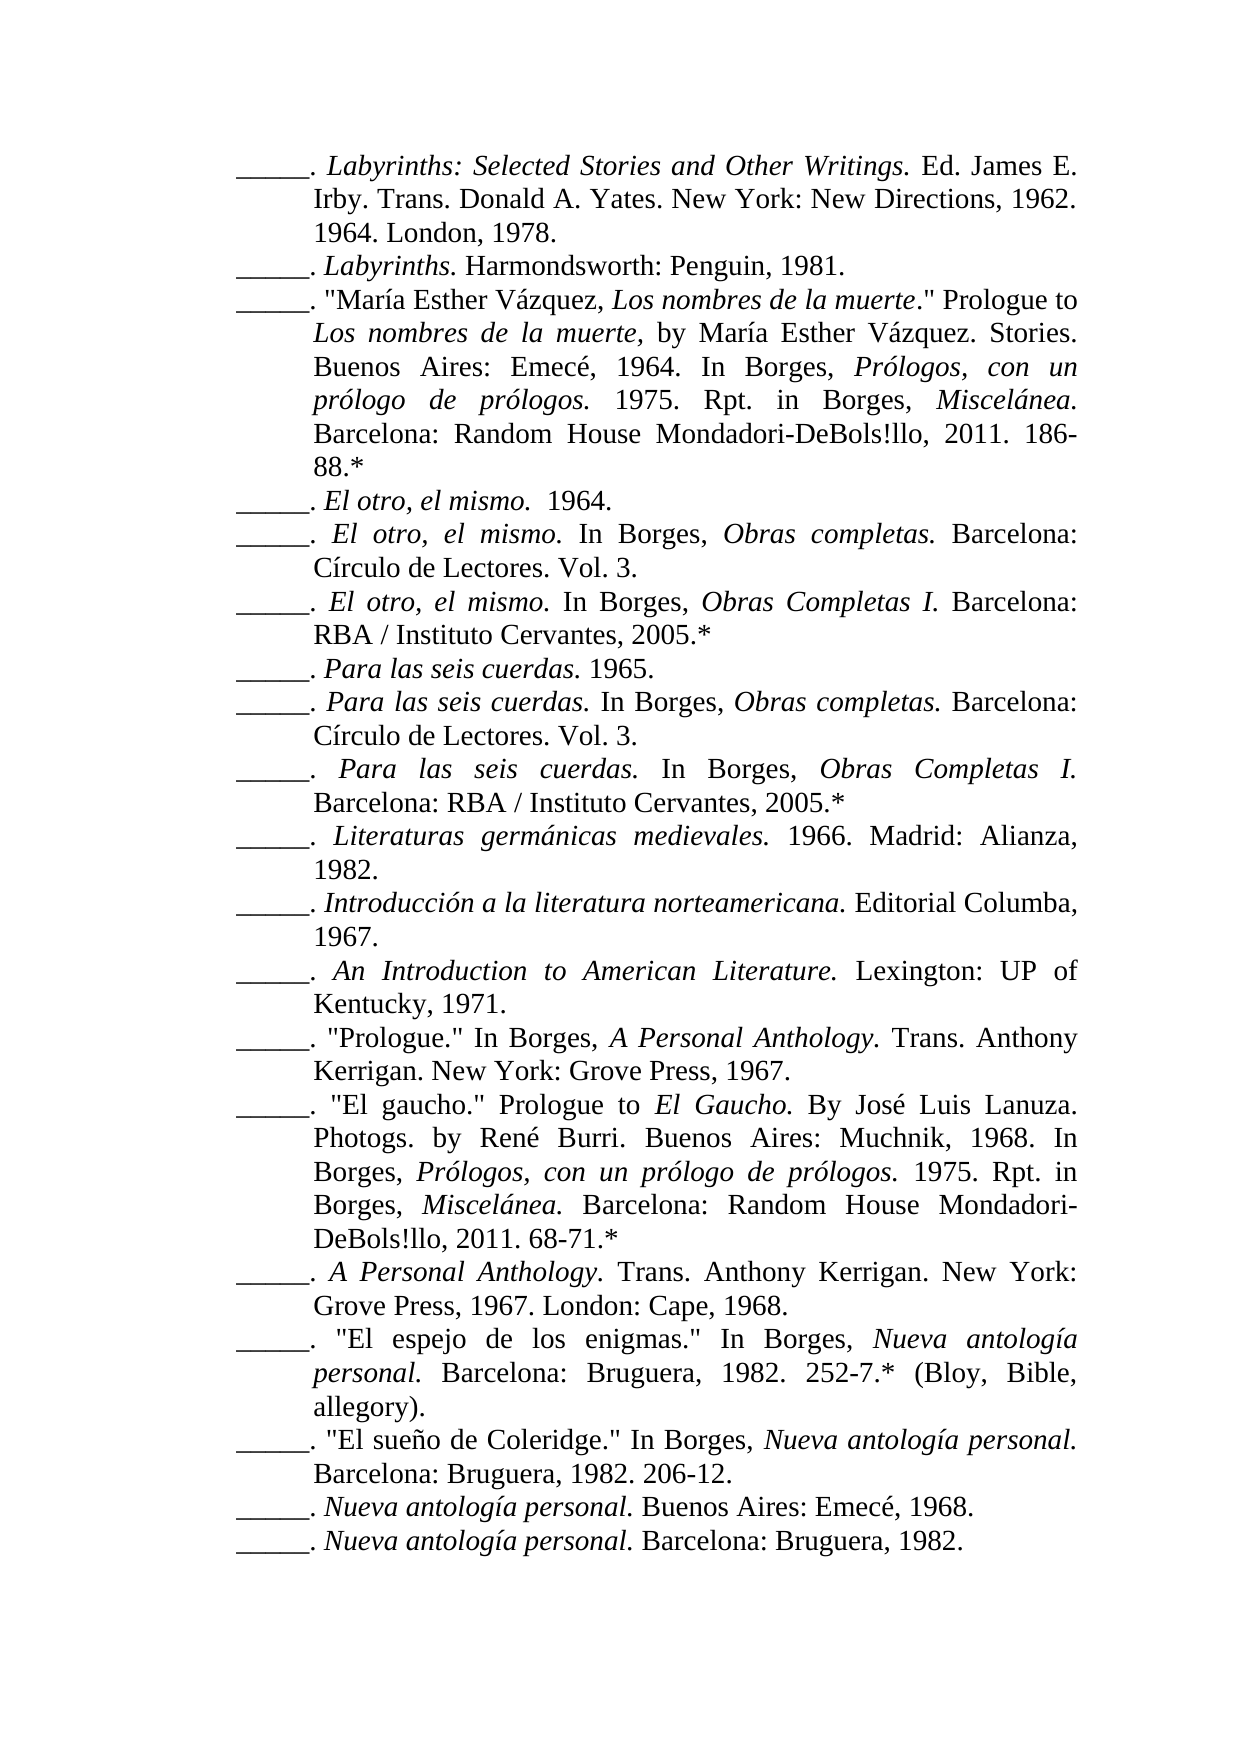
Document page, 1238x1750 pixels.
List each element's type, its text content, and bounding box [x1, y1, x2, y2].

text _____. El otro, el mismo. In Borges, Obras completas. Barcelona: Círculo de Lectores. Vol. 3. [236, 517, 1078, 584]
text _____. "Prologue." In Borges, A Personal Anthology. Trans. Anthony Kerrigan. New York: Grove Press, 1967. [236, 1020, 1078, 1087]
text _____. "El sueño de Coleridge." In Borges, Nueva antología personal. Barcelona: Bruguera, 1982. 206-12. [236, 1422, 1078, 1489]
text _____. Para las seis cuerdas. In Borges, Obras Completas I. Barcelona: RBA / Instituto Cervantes, 2005.* [236, 751, 1078, 818]
text _____. El otro, el mismo. In Borges, Obras Completas I. Barcelona: RBA / Instituto Cervantes, 2005.* [236, 584, 1078, 651]
text _____. Para las seis cuerdas. 1965. [236, 651, 1078, 684]
text _____. Labyrinths. Harmondsworth: Penguin, 1981. [236, 248, 1078, 282]
text _____. "El gaucho." Prologue to El Gaucho. By José Luis Lanuza. Photogs. by René Burri. Buenos Aires: Muchnik, 1968. In Borges, Prólogos, con un prólogo de prólogos. 1975. Rpt. in Borges, Miscelánea. Barcelona: Random House Mondadori-DeBols!llo, 2011. 68-71.* [236, 1087, 1078, 1254]
text _____. Para las seis cuerdas. In Borges, Obras completas. Barcelona: Círculo de Lectores. Vol. 3. [236, 684, 1078, 751]
text _____. Labyrinths: Selected Stories and Other Writings. Ed. James E. Irby. Trans. Donald A. Yates. New York: New Directions, 1962. 1964. London, 1978. [236, 148, 1078, 248]
text _____. Literaturas germánicas medievales. 1966. Madrid: Alianza, 1982. [236, 818, 1078, 886]
text _____. A Personal Anthology. Trans. Anthony Kerrigan. New York: Grove Press, 1967. London: Cape, 1968. [236, 1254, 1078, 1322]
text _____. Nueva antología personal. Buenos Aires: Emecé, 1968. [236, 1489, 1078, 1523]
text _____. Introducción a la literatura norteamericana. Editorial Columba, 1967. [236, 886, 1078, 953]
text _____. "El espejo de los enigmas." In Borges, Nueva antología personal. Barcelona: Bruguera, 1982. 252-7.* (Bloy, Bible, allegory). [236, 1322, 1078, 1422]
text _____. "María Esther Vázquez, Los nombres de la muerte." Prologue to Los nombres de la muerte, by María Esther Vázquez. Stories. Buenos Aires: Emecé, 1964. In Borges, Prólogos, con un prólogo de prólogos. 1975. Rpt. in Borges, Miscelánea. Barcelona: Random House Mondadori-DeBols!llo, 2011. 186-88.* [236, 282, 1078, 483]
text _____. An Introduction to American Literature. Lexington: UP of Kentucky, 1971. [236, 953, 1078, 1020]
text _____. El otro, el mismo. 1964. [236, 483, 1078, 517]
text _____. Nueva antología personal. Barcelona: Bruguera, 1982. [236, 1523, 1078, 1556]
